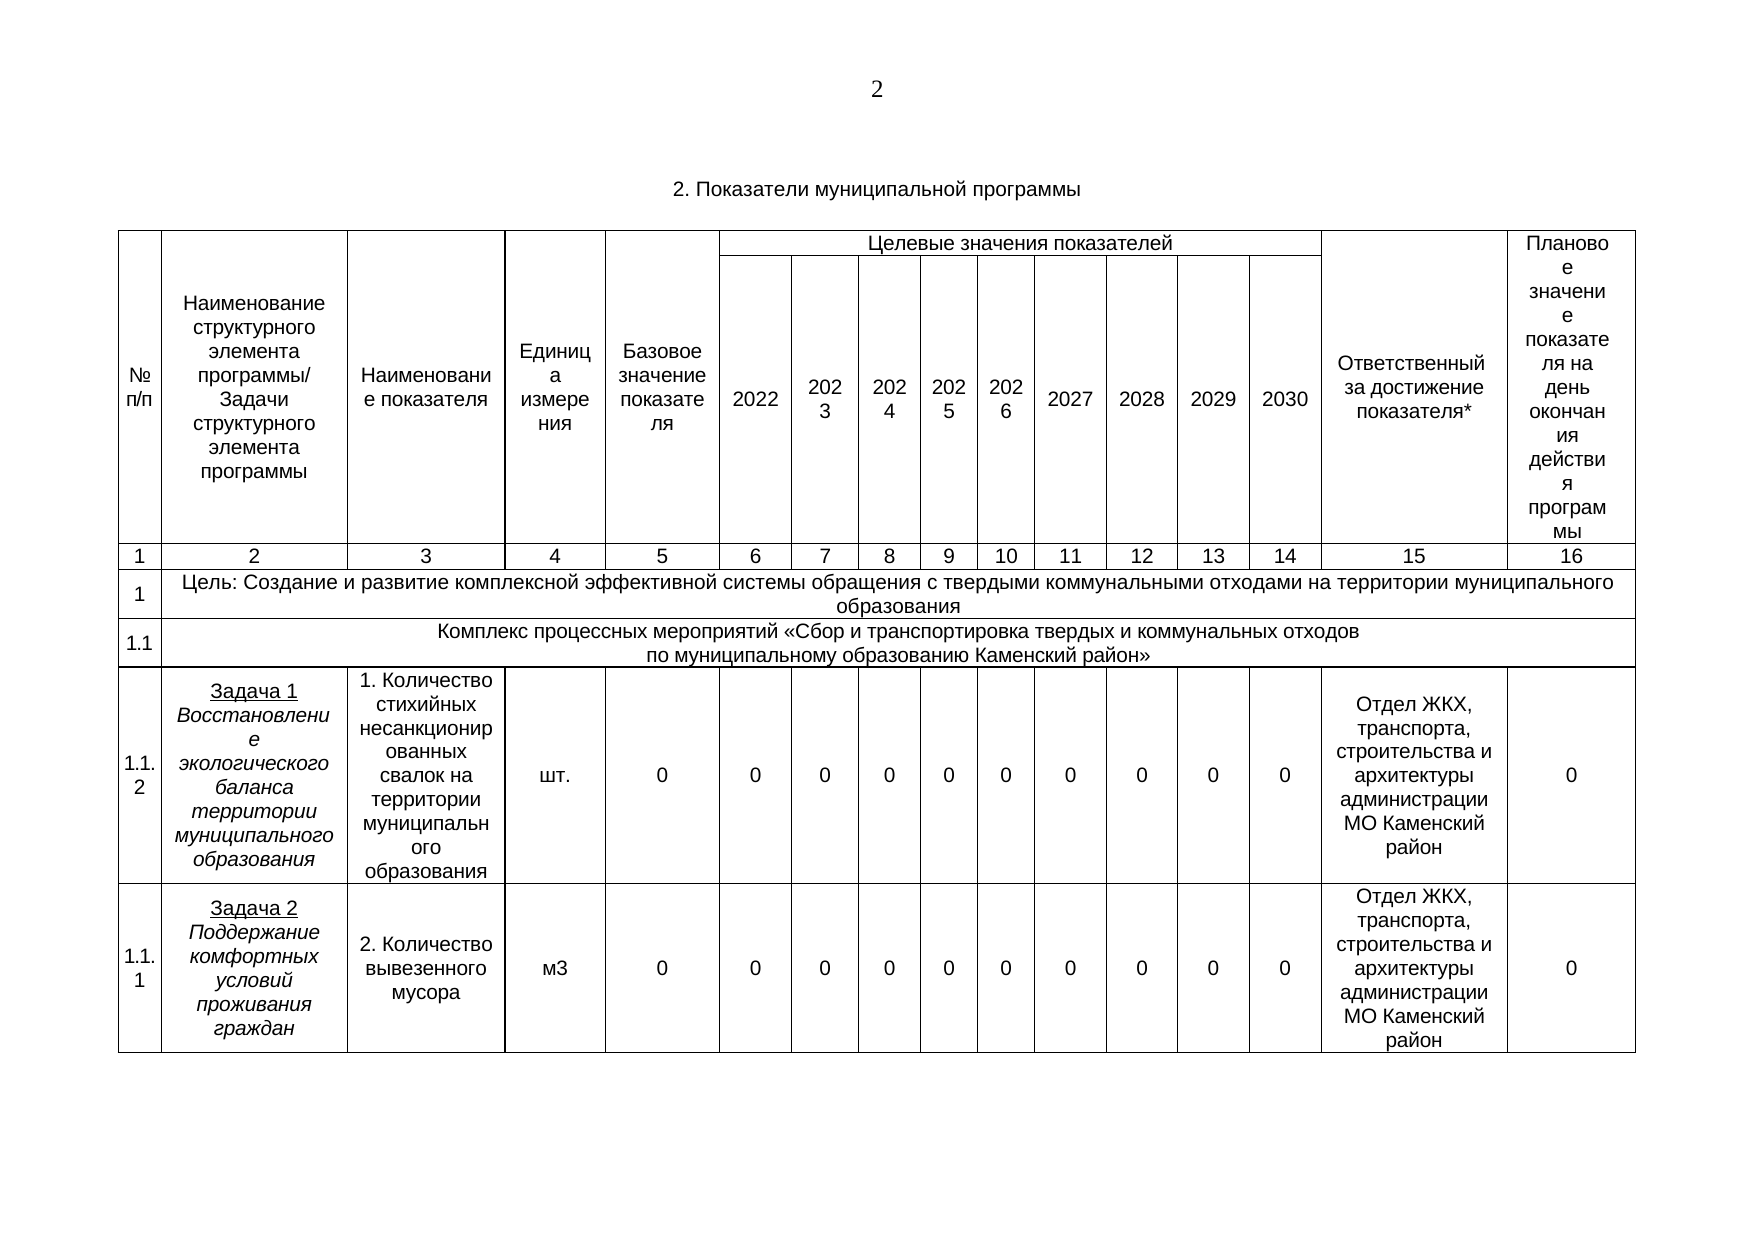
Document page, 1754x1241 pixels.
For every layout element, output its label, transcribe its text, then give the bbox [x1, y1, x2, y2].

table_cell 2026 [978, 256, 1034, 542]
table_cell 0 [1508, 668, 1635, 883]
table_cell шт. [506, 668, 605, 883]
table_header Плановое значение показателя на день окончания действия программы [1508, 231, 1635, 542]
table_cell 2023 [792, 256, 858, 542]
table_header Ответственный за достижение показателя* [1322, 231, 1507, 542]
table_cell 2029 [1178, 256, 1249, 542]
table_cell 1.1.2 [119, 668, 161, 883]
table_cell Задача 2 Поддержание комфортных условий проживания граждан [162, 884, 347, 1052]
table_cell 2022 [720, 256, 791, 542]
table_cell 0 [859, 668, 920, 883]
table_cell 2027 [1035, 256, 1106, 542]
table_cell 0 [1250, 884, 1321, 1052]
table_cell 6 [720, 544, 791, 568]
table_header Единица измерения [506, 231, 605, 542]
table_cell 0 [1508, 884, 1635, 1052]
table_cell 7 [792, 544, 858, 568]
table_header Наименование показателя [348, 231, 504, 542]
table_cell 4 [506, 544, 605, 568]
table_cell 1 [119, 544, 161, 568]
table_cell 0 [1035, 884, 1106, 1052]
table_cell 2025 [921, 256, 977, 542]
text 2. Показатели муниципальной программы [118, 177, 1636, 201]
table_cell 0 [606, 884, 719, 1052]
table_cell 5 [606, 544, 719, 568]
table_cell 2024 [859, 256, 920, 542]
table_header Наименование структурного элемента программы/ Задачи структурного элемента программы [162, 231, 347, 542]
table_cell 0 [792, 884, 858, 1052]
table_cell 0 [1107, 884, 1177, 1052]
table_cell м3 [506, 884, 605, 1052]
table_header Целевые значения показателей [720, 231, 1321, 255]
table_cell 1 [119, 570, 161, 617]
table_cell 14 [1250, 544, 1321, 568]
table_cell 1. Количество стихийных несанкционированных свалок на территории муниципального образования [348, 668, 504, 883]
table_cell 10 [978, 544, 1034, 568]
table_cell 0 [921, 668, 977, 883]
table_cell Отдел ЖКХ, транспорта, строительства и архитектуры администрации МО Каменский район [1322, 884, 1507, 1052]
table_cell 0 [720, 668, 791, 883]
table_cell Цель: Создание и развитие комплексной эффективной системы обращения с твердыми коммунальными отходами на территории муниципального образования [162, 570, 1635, 617]
table_cell 0 [1178, 668, 1249, 883]
table_cell 0 [1178, 884, 1249, 1052]
table_cell Комплекс процессных мероприятий «Сбор и транспортировка твердых и коммунальных отходов по муниципальному образованию Каменский район» [162, 619, 1635, 666]
table_cell 11 [1035, 544, 1106, 568]
table_cell 0 [720, 884, 791, 1052]
table_cell Задача 1 Восстановление экологического баланса территории муниципального образования [162, 668, 347, 883]
table_cell 13 [1178, 544, 1249, 568]
table_header № п/п [119, 231, 161, 542]
table_cell 0 [1250, 668, 1321, 883]
table_cell 2 [162, 544, 347, 568]
table_cell 0 [1107, 668, 1177, 883]
table_cell 0 [978, 884, 1034, 1052]
table_cell Отдел ЖКХ, транспорта, строительства и архитектуры администрации МО Каменский район [1322, 668, 1507, 883]
table_cell 0 [921, 884, 977, 1052]
table_cell 0 [792, 668, 858, 883]
table_cell 2. Количество вывезенного мусора [348, 884, 504, 1052]
table_cell 8 [859, 544, 920, 568]
table_cell 1.1.1 [119, 884, 161, 1052]
table_cell 0 [606, 668, 719, 883]
table_header Базовое значение показателя [606, 231, 719, 542]
table_cell 0 [1035, 668, 1106, 883]
table_cell 2030 [1250, 256, 1321, 542]
table_cell 2028 [1107, 256, 1177, 542]
table_cell 15 [1322, 544, 1507, 568]
table_cell 1.1 [119, 619, 161, 666]
table_cell 0 [978, 668, 1034, 883]
table_cell 12 [1107, 544, 1177, 568]
table_cell 0 [859, 884, 920, 1052]
table_cell 16 [1508, 544, 1635, 568]
table_cell 3 [348, 544, 504, 568]
table_cell 9 [921, 544, 977, 568]
